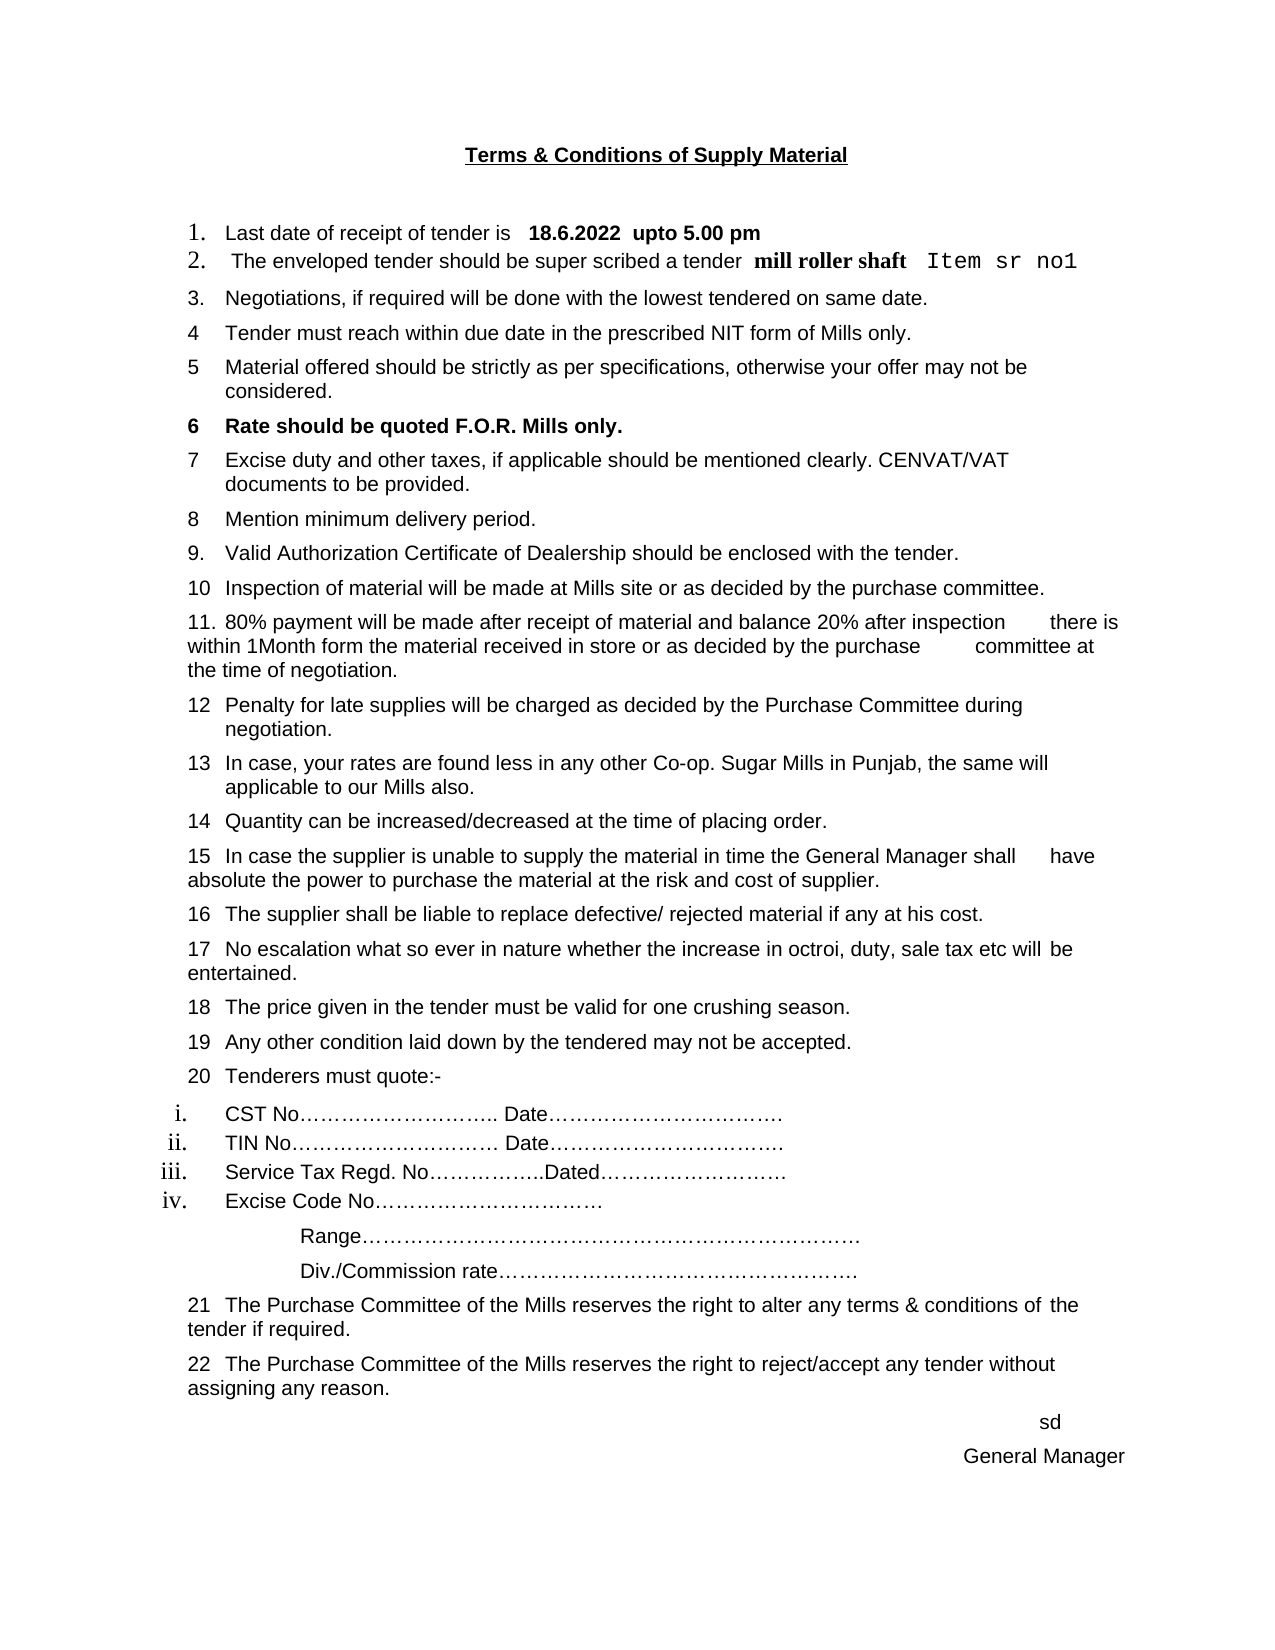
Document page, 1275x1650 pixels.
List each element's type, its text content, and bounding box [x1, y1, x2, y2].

text 17 No escalation what so ever in nature whether the increase in octroi, duty, sale tax etc will be entertained. [187, 937, 1125, 984]
text 20 Tenderers must quote:- [187, 1064, 1125, 1088]
text 5 Material offered should be strictly as per specifications, otherwise your offer may not be considered. [187, 355, 1125, 403]
text General Manager [225, 1444, 1125, 1468]
text 21 The Purchase Committee of the Mills reserves the right to alter any terms & conditions of the tender if required. [187, 1293, 1125, 1341]
text 18 The price given in the tender must be valid for one crushing season. [187, 995, 1125, 1019]
list CST No……………………….. Date……………………………. [187, 1098, 1125, 1127]
text 6 Rate should be quoted F.O.R. Mills only. [187, 414, 1125, 438]
list Excise Code No…………………………… [187, 1185, 1125, 1213]
text sd [900, 1410, 1125, 1434]
list Last date of receipt of tender is 18.6.2022 upto 5.00 pm [187, 217, 1125, 246]
text 8 Mention minimum delivery period. [187, 507, 1125, 531]
list Service Tax Regd. No……………..Dated……………………… [187, 1156, 1125, 1185]
text 3. Negotiations, if required will be done with the lowest tendered on same date. [187, 286, 1200, 310]
text 14 Quantity can be increased/decreased at the time of placing order. [187, 809, 1125, 833]
text 7 Excise duty and other taxes, if applicable should be mentioned clearly. CENVAT/VAT documents to be provided. [187, 448, 1125, 496]
text 12 Penalty for late supplies will be charged as decided by the Purchase Committee during negotiation. [187, 692, 1125, 740]
text Range……………………………………………………………… [300, 1224, 1125, 1248]
text 13 In case, your rates are found less in any other Co-op. Sugar Mills in , the same will applicable to our Mills also. [187, 751, 1125, 799]
text 9. Valid Authorization Certificate of Dealership should be enclosed with the tender. [187, 541, 1125, 565]
text Terms & Conditions of Supply Material [187, 143, 1125, 167]
text 15 In case the supplier is unable to supply the material in time the General Manager shall have absolute the power to purchase the material at the risk and cost of supplier. [187, 844, 1125, 892]
text 16 The supplier shall be liable to replace defective/ rejected material if any at his cost. [187, 902, 1125, 926]
text 11. 80% payment will be made after receipt of material and balance 20% after inspection there is within 1Month form the material received in store or as decided by the purchase committee at the time of negotiation. [187, 610, 1125, 682]
text 4 Tender must reach within due date in the prescribed NIT form of Mills only. [187, 321, 1125, 345]
text 19 Any other condition laid down by the tendered may not be accepted. [187, 1029, 1125, 1053]
text 22 The Purchase Committee of the Mills reserves the right to reject/accept any tender without assigning any reason. [187, 1351, 1125, 1399]
list The enveloped tender should be super scribed a tender mill roller shaft Item sr no1 [187, 246, 1125, 276]
text 10 Inspection of material will be made at Mills site or as decided by the purchase committee. [187, 576, 1125, 599]
list TIN No………………………… Date……………………………. [187, 1127, 1125, 1156]
text Div./Commission rate……………………………………………. [300, 1258, 1125, 1282]
